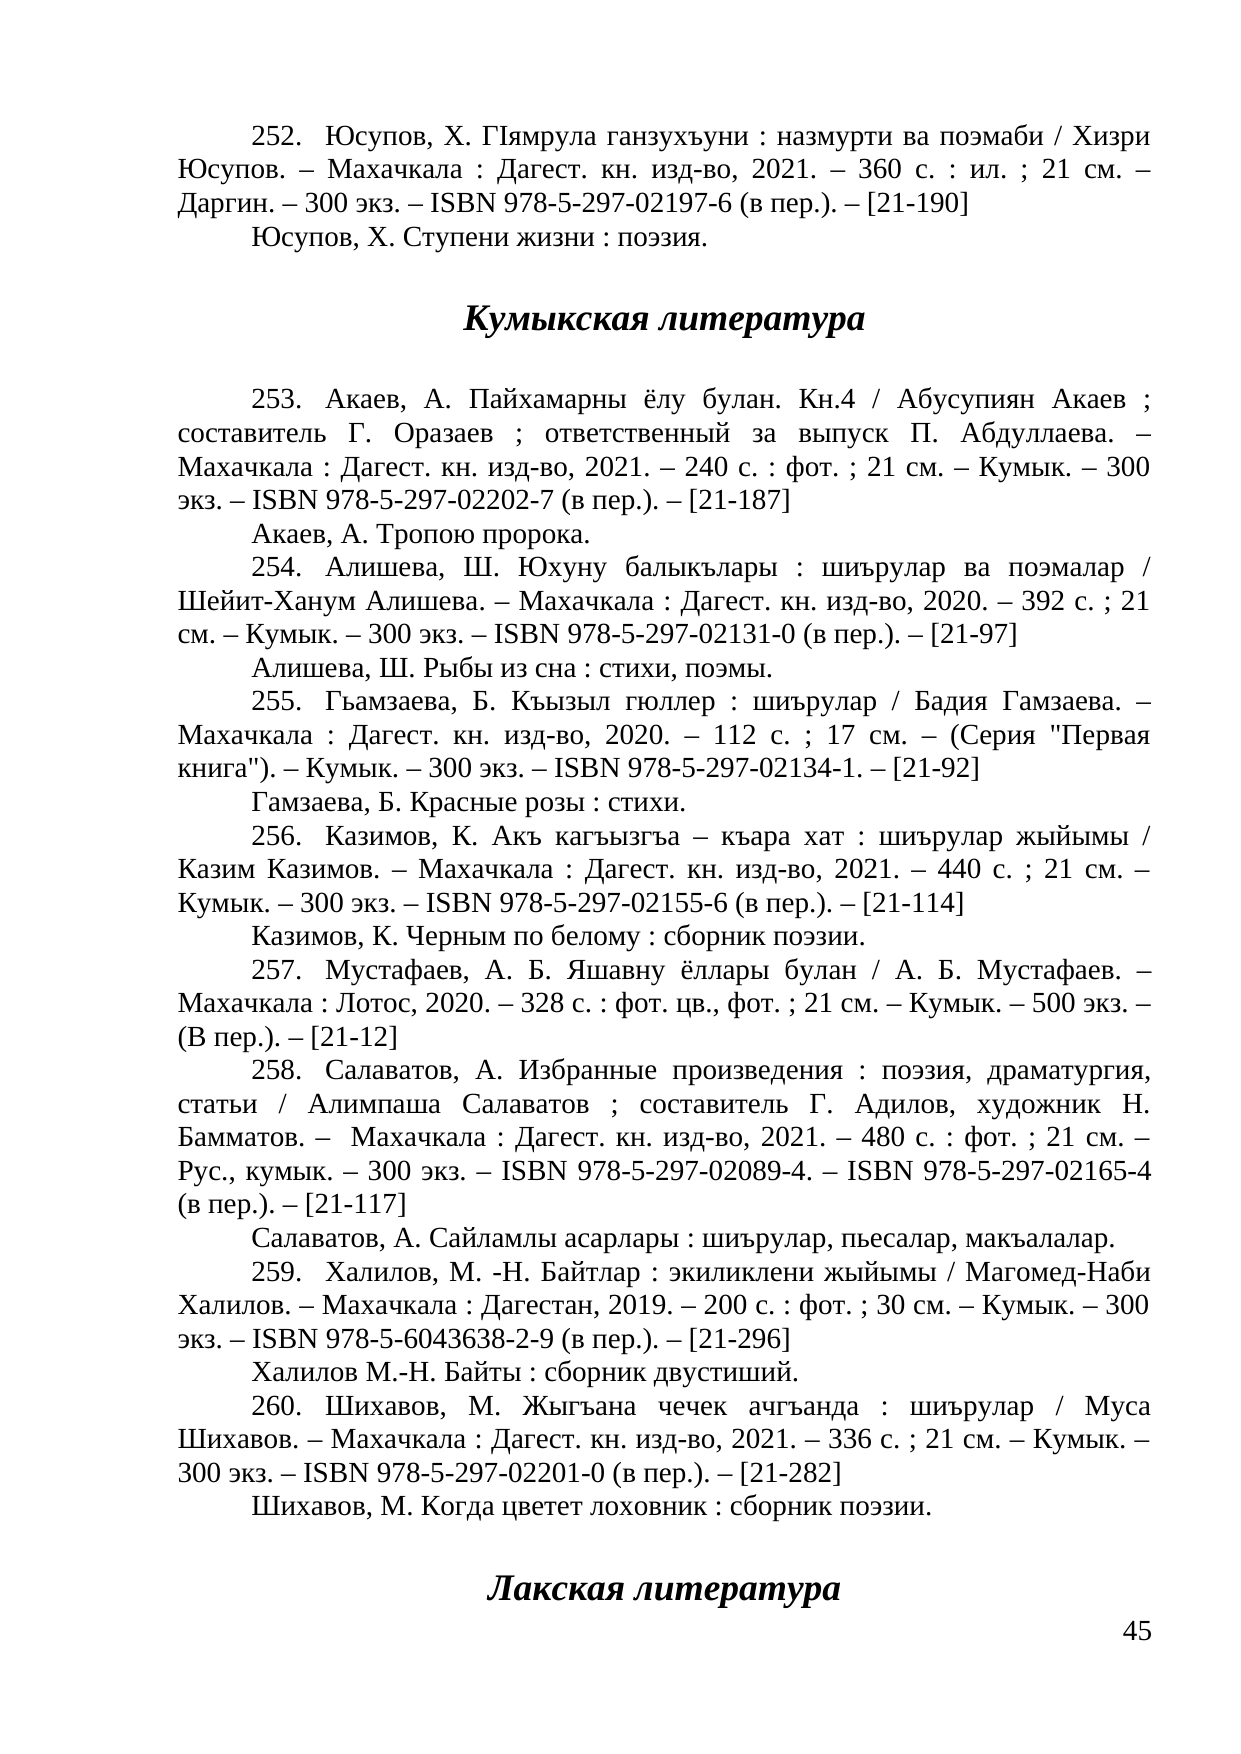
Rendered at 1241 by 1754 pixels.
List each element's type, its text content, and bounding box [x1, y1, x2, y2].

text Гьамзаева, Б. Къызыл гюллер : шиърулар / Бадия Гамзаева. – Махачкала : Дагест. кн. изд-во, 2020. – 112 с. ; 17 см. – (Серия "Первая книга"). – Кумык. – 300 экз. – ISBN 978-5-297-02134-1. – [21-92] [177, 683, 1152, 784]
text Казимов, К. Акъ кагъызгъа – къара хат : шиърулар жыйымы / Казим Казимов. – Махачкала : Дагест. кн. изд-во, 2021. – 440 с. ; 21 см. – Кумык. – 300 экз. – ISBN 978-5-297-02155-6 (в пер.). – [21-114] [177, 818, 1152, 918]
list Алишева, Ш. Рыбы из сна : стихи, поэмы. [251, 650, 1152, 683]
text Юсупов, Х. ГIямрула ганзухъуни : назмурти ва поэмаби / Хизри Юсупов. – Махачкала : Дагест. кн. изд-во, 2021. – 360 с. : ил. ; 21 см. – Даргин. – 300 экз. – ISBN 978-5-297-02197-6 (в пер.). – [21-190] [177, 118, 1152, 219]
list Казимов, К. Черным по белому : сборник поэзии. [251, 918, 1152, 952]
text Шихавов, М. Жыгъана чечек ачгъанда : шиърулар / Муса Шихавов. – Махачкала : Дагест. кн. изд-во, 2021. – 336 с. ; 21 см. – Кумык. – 300 экз. – ISBN 978-5-297-02201-0 (в пер.). – [21-282] [177, 1388, 1152, 1488]
list Шихавов, М. Когда цветет лоховник : сборник поэзии. [251, 1488, 1152, 1522]
text Кумыкская литература [177, 295, 1152, 338]
text Лакская литература [177, 1565, 1152, 1608]
text Салаватов, А. Избранные произведения : поэзия, драматургия, статьи / Алимпаша Салаватов ; составитель Г. Адилов, художник Н. Бамматов. – Махачкала : Дагест. кн. изд-во, 2021. – 480 c. : фот. ; 21 см. – Рус., кумык. – 300 экз. – ISBN 978-5-297-02089-4. – ISBN 978-5-297-02165-4 (в пер.). – [21-117] [177, 1052, 1152, 1220]
list Халилов М.-Н. Байты : сборник двустиший. [251, 1354, 1152, 1388]
list Акаев, А. Тропою пророка. [251, 516, 1152, 549]
list Салаватов, А. Сайламлы асарлары : шиърулар, пьесалар, макъалалар. [251, 1220, 1152, 1254]
list Юсупов, Х. Ступени жизни : поэзия. [251, 219, 1152, 252]
text Алишева, Ш. Юхуну балыкълары : шиърулар ва поэмалар / Шейит-Ханум Алишева. – Махачкала : Дагест. кн. изд-во, 2020. – 392 с. ; 21 см. – Кумык. – 300 экз. – ISBN 978-5-297-02131-0 (в пер.). – [21-97] [177, 549, 1152, 650]
text Мустафаев, А. Б. Яшавну ёллары булан / А. Б. Мустафаев. – Махачкала : Лотос, 2020. – 328 с. : фот. цв., фот. ; 21 см. – Кумык. – 500 экз. – (В пер.). – [21-12] [177, 952, 1152, 1052]
text Халилов, М. -Н. Байтлар : экиликлени жыйымы / Магомед-Наби Халилов. – Махачкала : Дагестан, 2019. – 200 с. : фот. ; 30 см. – Кумык. – 300 экз. – ISBN 978-5-6043638-2-9 (в пер.). – [21-296] [177, 1254, 1152, 1354]
list Гамзаева, Б. Красные розы : стихи. [251, 784, 1152, 818]
text Акаев, А. Пайхамарны ёлу булан. Кн.4 / Абусупиян Акаев ; составитель Г. Оразаев ; ответственный за выпуск П. Абдуллаева. – Махачкала : Дагест. кн. изд-во, 2021. – 240 с. : фот. ; 21 см. – Кумык. – 300 экз. – ISBN 978-5-297-02202-7 (в пер.). – [21-187] [177, 382, 1152, 516]
